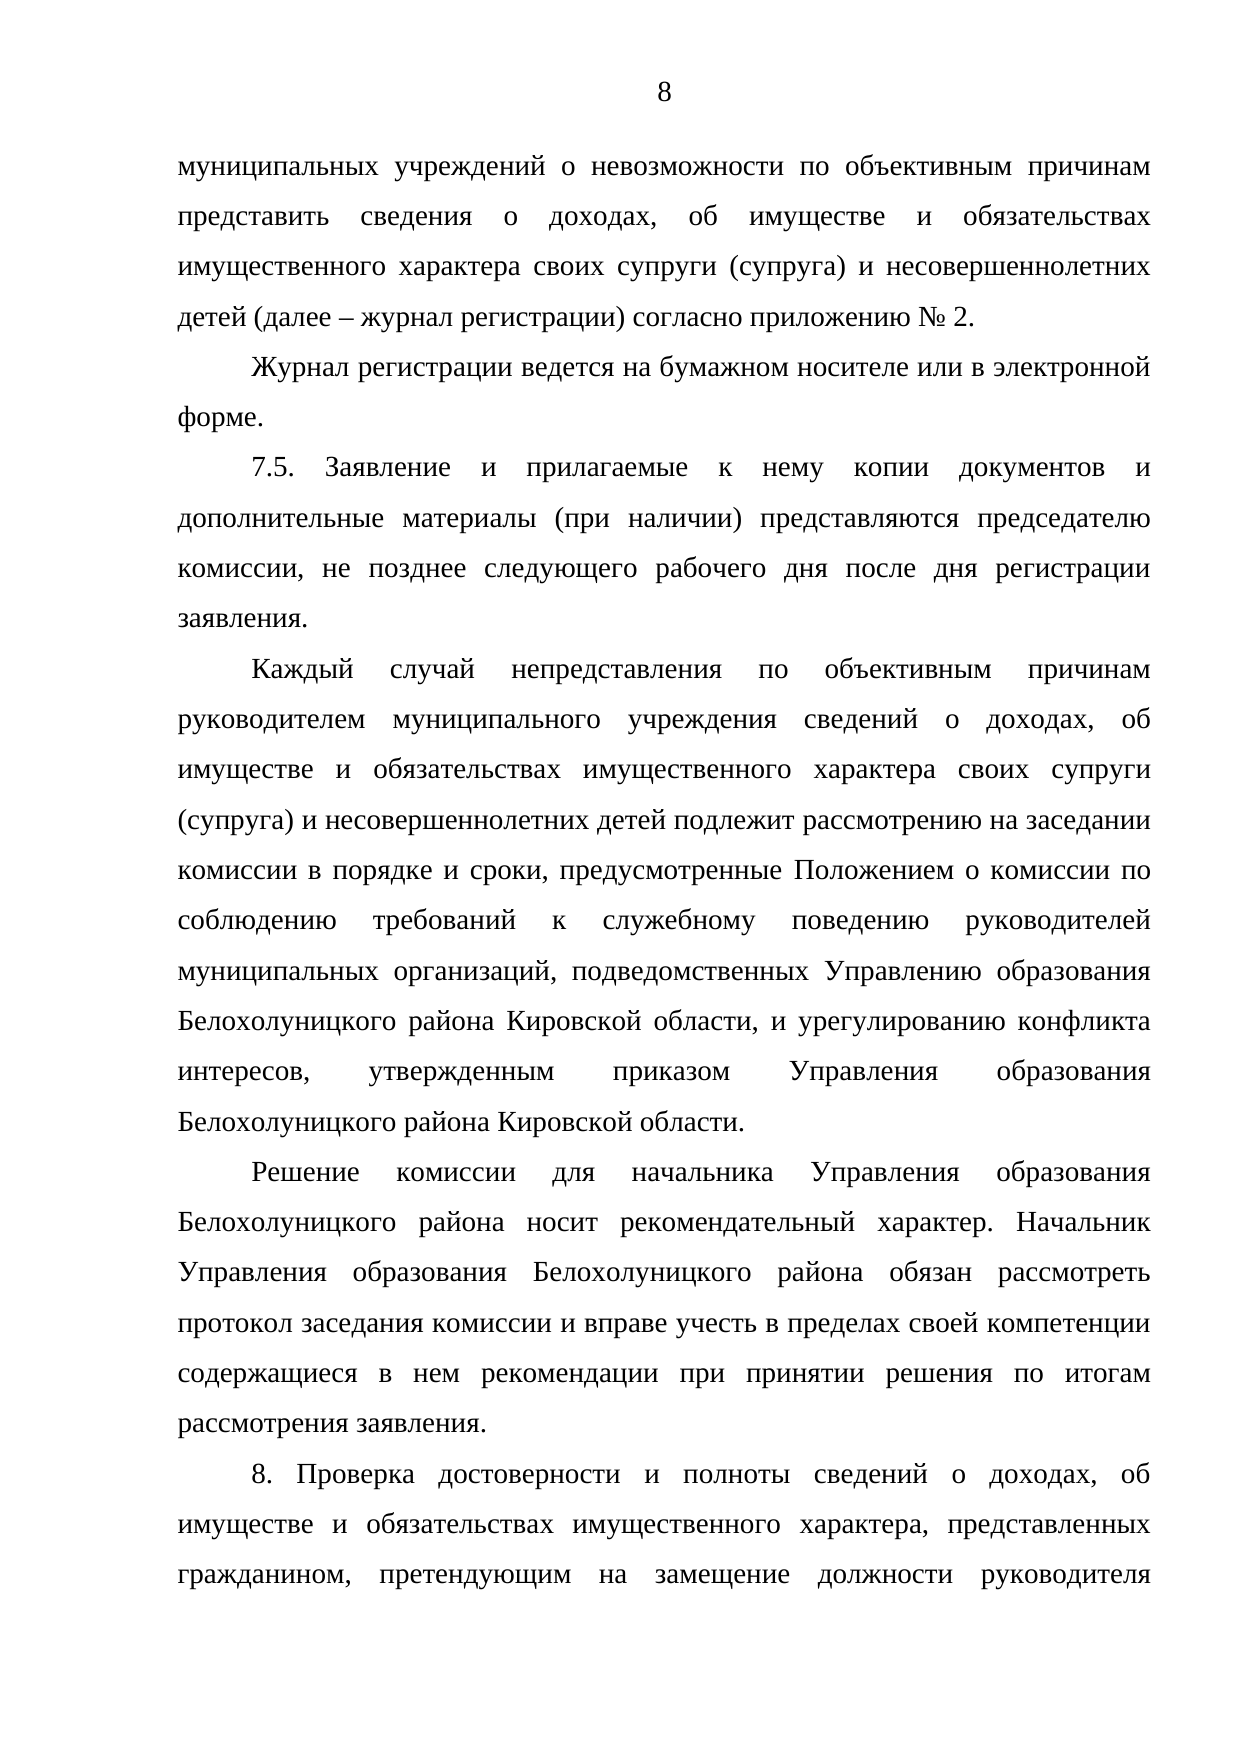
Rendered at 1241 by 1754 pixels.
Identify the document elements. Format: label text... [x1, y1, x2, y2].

text Решение комиссии для начальника Управления образования Белохолуницкого района носит рекомендательный характер. Начальник Управления образования Белохолуницкого района обязан рассмотреть протокол заседания комиссии и вправе учесть в пределах своей компетенции содержащиеся в нем рекомендации при принятии решения по итогам рассмотрения заявления. [177, 1154, 1152, 1439]
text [177, 1456, 1152, 1590]
text Каждый случай непредставления по объективным причинам руководителем муниципального учреждения сведений о доходах, об имуществе и обязательствах имущественного характера своих супруги (супруга) и несовершеннолетних детей подлежит рассмотрению на заседании комиссии в порядке и сроки, предусмотренные Положением о комиссии по соблюдению требований к служебному поведению руководителей муниципальных организаций, подведомственных Управлению образования Белохолуницкого района Кировской области, и урегулированию конфликта интересов, утвержденным приказом Управления образования Белохолуницкого района Кировской области. [177, 651, 1152, 1137]
text 7.5. Заявление и прилагаемые к нему копии документов и дополнительные материалы (при наличии) представляются председателю комиссии, не позднее следующего рабочего дня после дня регистрации заявления. [177, 449, 1152, 634]
text Журнал регистрации ведется на бумажном носителе или в электронной форме. [177, 349, 1152, 433]
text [177, 148, 1152, 332]
